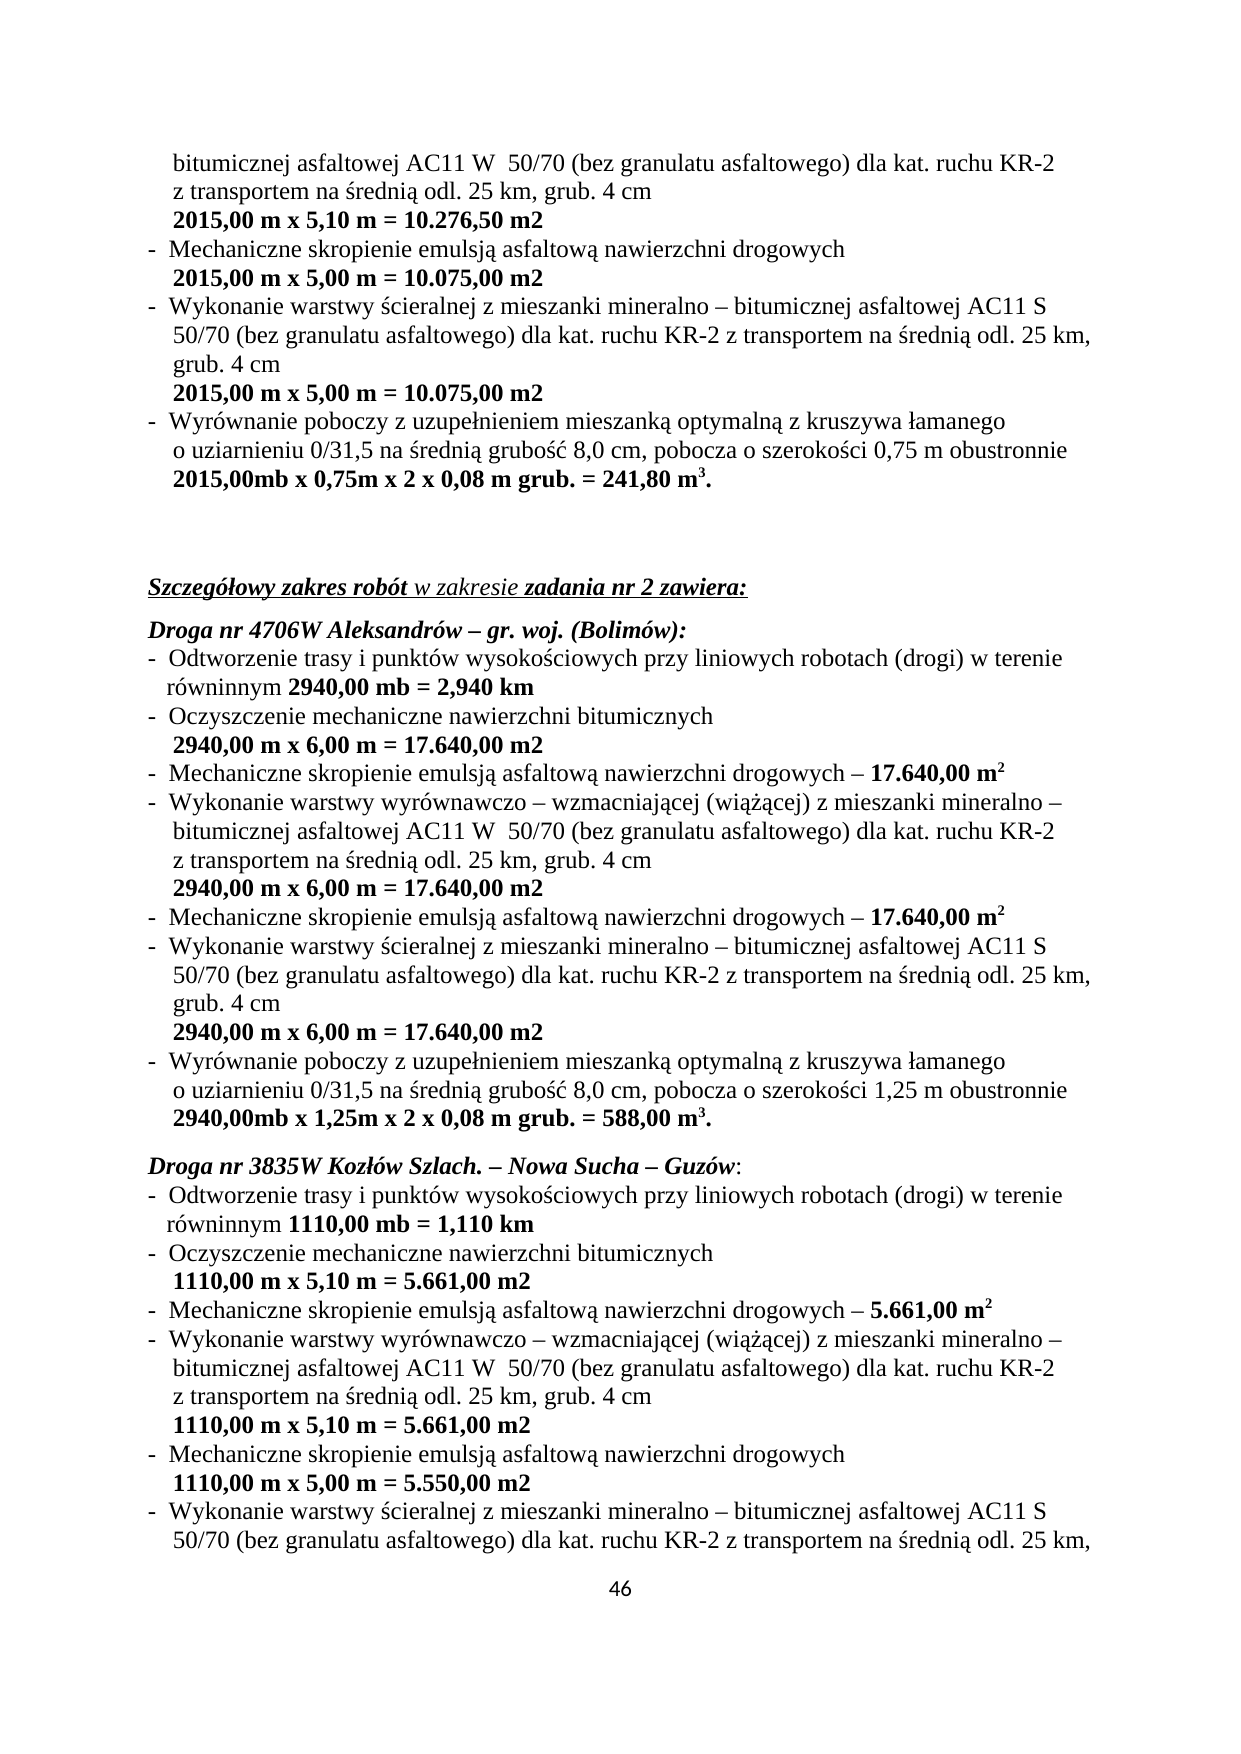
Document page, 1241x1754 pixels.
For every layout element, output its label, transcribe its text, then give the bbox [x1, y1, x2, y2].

text - Wykonanie warstwy ścieralnej z mieszanki mineralno – bitumicznej asfaltowej AC11 S [148, 931, 1093, 960]
text 2940,00 m x 6,00 m = 17.640,00 m2 [148, 730, 1093, 758]
text 2940,00 m x 6,00 m = 17.640,00 m2 [148, 873, 1093, 902]
text - Mechaniczne skropienie emulsją asfaltową nawierzchni drogowych – 17.640,00 m2 [148, 902, 1093, 931]
text - Wykonanie warstwy ścieralnej z mieszanki mineralno – bitumicznej asfaltowej AC11 S [148, 1496, 1093, 1525]
text grub. 4 cm [148, 988, 1093, 1017]
list - Odtworzenie trasy i punktów wysokościowych przy liniowych robotach (drogi) w terenie [148, 1180, 1093, 1209]
text 50/70 (bez granulatu asfaltowego) dla kat. ruchu KR-2 z transportem na średnią odl. 25 km, [148, 320, 1093, 349]
text 50/70 (bez granulatu asfaltowego) dla kat. ruchu KR-2 z transportem na średnią odl. 25 km, [148, 960, 1093, 988]
text - Wykonanie warstwy wyrównawczo – wzmacniającej (wiążącej) z mieszanki mineralno – [148, 1324, 1093, 1353]
text 1110,00 m x 5,00 m = 5.550,00 m2 [148, 1468, 1093, 1496]
text 2015,00mb x 0,75m x 2 x 0,08 m grub. = 241,80 m3. [148, 464, 1093, 493]
text - Mechaniczne skropienie emulsją asfaltową nawierzchni drogowych – 17.640,00 m2 [148, 758, 1093, 787]
text - Wyrównanie poboczy z uzupełnieniem mieszanką optymalną z kruszywa łamanego [148, 1046, 1093, 1075]
text bitumicznej asfaltowej AC11 W 50/70 (bez granulatu asfaltowego) dla kat. ruchu KR-2 [148, 1353, 1093, 1381]
list - Odtworzenie trasy i punktów wysokościowych przy liniowych robotach (drogi) w terenie [148, 643, 1093, 672]
text - Mechaniczne skropienie emulsją asfaltową nawierzchni drogowych [148, 1439, 1093, 1468]
text z transportem na średnią odl. 25 km, grub. 4 cm [148, 845, 1093, 873]
text - Mechaniczne skropienie emulsją asfaltową nawierzchni drogowych – 5.661,00 m2 [148, 1295, 1093, 1324]
text 2940,00mb x 1,25m x 2 x 0,08 m grub. = 588,00 m3. [148, 1103, 1093, 1132]
text 1110,00 m x 5,10 m = 5.661,00 m2 [148, 1266, 1093, 1295]
text 1110,00 m x 5,10 m = 5.661,00 m2 [148, 1410, 1093, 1439]
text - Mechaniczne skropienie emulsją asfaltową nawierzchni drogowych [148, 234, 1093, 263]
text z transportem na średnią odl. 25 km, grub. 4 cm [148, 1381, 1093, 1410]
text - Wyrównanie poboczy z uzupełnieniem mieszanką optymalną z kruszywa łamanego [148, 406, 1093, 435]
text równinnym 2940,00 mb = 2,940 km [148, 672, 1093, 701]
text z transportem na średnią odl. 25 km, grub. 4 cm [148, 176, 1093, 205]
text - Wykonanie warstwy wyrównawczo – wzmacniającej (wiążącej) z mieszanki mineralno – [148, 787, 1093, 816]
list Droga nr 4706W Aleksandrów – gr. woj. (Bolimów): [148, 615, 1093, 643]
text 2940,00 m x 6,00 m = 17.640,00 m2 [148, 1017, 1093, 1046]
list Droga nr 3835W Kozłów Szlach. – Nowa Sucha – Guzów: [148, 1151, 1093, 1180]
text 2015,00 m x 5,00 m = 10.075,00 m2 [148, 263, 1093, 291]
text Szczegółowy zakres robót w zakresie zadania nr 2 zawiera: [148, 572, 1093, 600]
text o uziarnieniu 0/31,5 na średnią grubość 8,0 cm, pobocza o szerokości 1,25 m obustronnie [148, 1075, 1093, 1103]
text bitumicznej asfaltowej AC11 W 50/70 (bez granulatu asfaltowego) dla kat. ruchu KR-2 [148, 148, 1093, 176]
text o uziarnieniu 0/31,5 na średnią grubość 8,0 cm, pobocza o szerokości 0,75 m obustronnie [148, 435, 1093, 464]
text - Oczyszczenie mechaniczne nawierzchni bitumicznych [148, 1238, 1093, 1266]
text równinnym 1110,00 mb = 1,110 km [148, 1209, 1093, 1238]
text 50/70 (bez granulatu asfaltowego) dla kat. ruchu KR-2 z transportem na średnią odl. 25 km, [148, 1525, 1093, 1554]
text grub. 4 cm [148, 349, 1093, 378]
text 2015,00 m x 5,00 m = 10.075,00 m2 [148, 378, 1093, 406]
text bitumicznej asfaltowej AC11 W 50/70 (bez granulatu asfaltowego) dla kat. ruchu KR-2 [148, 816, 1093, 845]
text 2015,00 m x 5,10 m = 10.276,50 m2 [148, 205, 1093, 234]
text - Oczyszczenie mechaniczne nawierzchni bitumicznych [148, 701, 1093, 730]
text - Wykonanie warstwy ścieralnej z mieszanki mineralno – bitumicznej asfaltowej AC11 S [148, 291, 1093, 320]
